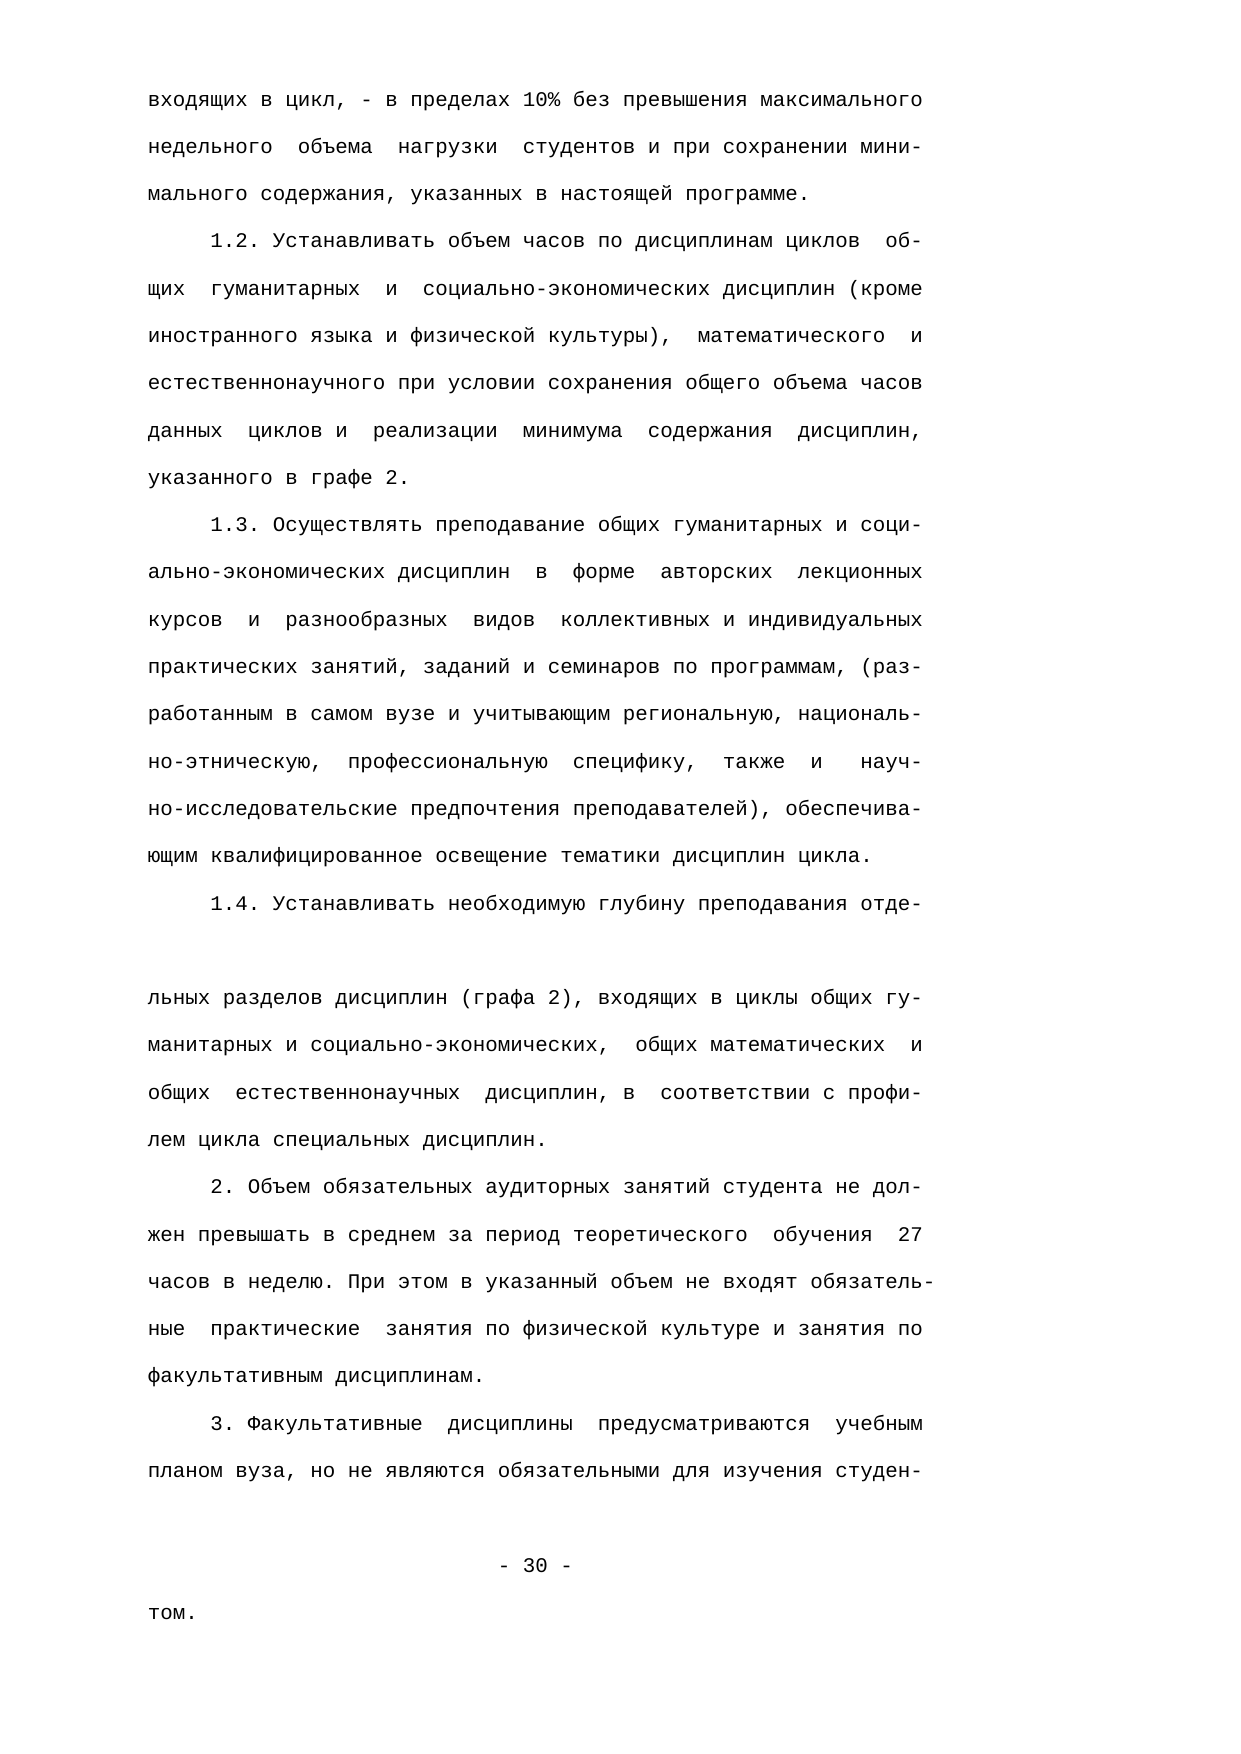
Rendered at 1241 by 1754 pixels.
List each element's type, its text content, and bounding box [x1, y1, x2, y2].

text льных разделов дисциплин (графа 2), входящих в циклы общих гу- [148, 987, 1152, 1011]
text ально-экономических дисциплин в форме авторских лекционных [148, 562, 1152, 585]
text входящих в цикл, - в пределах 10% без превышения максимального [148, 89, 1152, 112]
text планом вуза, но не являются обязательными для изучения студен- [148, 1460, 1152, 1484]
text том. [148, 1602, 1152, 1626]
text иностранного языка и физической культуры), математического и [148, 325, 1152, 349]
text работанным в самом вузе и учитывающим региональную, националь- [148, 703, 1152, 727]
text манитарных и социально-экономических, общих математических и [148, 1034, 1152, 1058]
text практических занятий, заданий и семинаров по программам, (раз- [148, 656, 1152, 680]
text ные практические занятия по физической культуре и занятия по [148, 1318, 1152, 1342]
text ющим квалифицированное освещение тематики дисциплин цикла. [148, 845, 1152, 869]
text мального содержания, указанных в настоящей программе. [148, 183, 1152, 207]
text 3. Факультативные дисциплины предусматриваются учебным [148, 1413, 1152, 1436]
text но-этническую, профессиональную специфику, также и науч- [148, 751, 1152, 774]
text указанного в графе 2. [148, 467, 1152, 491]
text курсов и разнообразных видов коллективных и индивидуальных [148, 609, 1152, 632]
text факультативным дисциплинам. [148, 1366, 1152, 1389]
text 1.2. Устанавливать объем часов по дисциплинам циклов об- [148, 231, 1152, 254]
text щих гуманитарных и социально-экономических дисциплин (кроме [148, 278, 1152, 301]
text 1.4. Устанавливать необходимую глубину преподавания отде- [148, 893, 1152, 916]
text лем цикла специальных дисциплин. [148, 1129, 1152, 1153]
text - 30 - [148, 1555, 1152, 1578]
text общих естественнонаучных дисциплин, в соответствии с профи- [148, 1082, 1152, 1105]
text жен превышать в среднем за период теоретического обучения 27 [148, 1224, 1152, 1247]
text 2. Объем обязательных аудиторных занятий студента не дол- [148, 1176, 1152, 1200]
text но-исследовательские предпочтения преподавателей), обеспечива- [148, 798, 1152, 822]
text 1.3. Осуществлять преподавание общих гуманитарных и соци- [148, 514, 1152, 538]
text естественнонаучного при условии сохранения общего объема часов [148, 372, 1152, 396]
text данных циклов и реализации минимума содержания дисциплин, [148, 420, 1152, 443]
text недельного объема нагрузки студентов и при сохранении мини- [148, 136, 1152, 159]
text часов в неделю. При этом в указанный объем не входят обязатель- [148, 1271, 1152, 1294]
